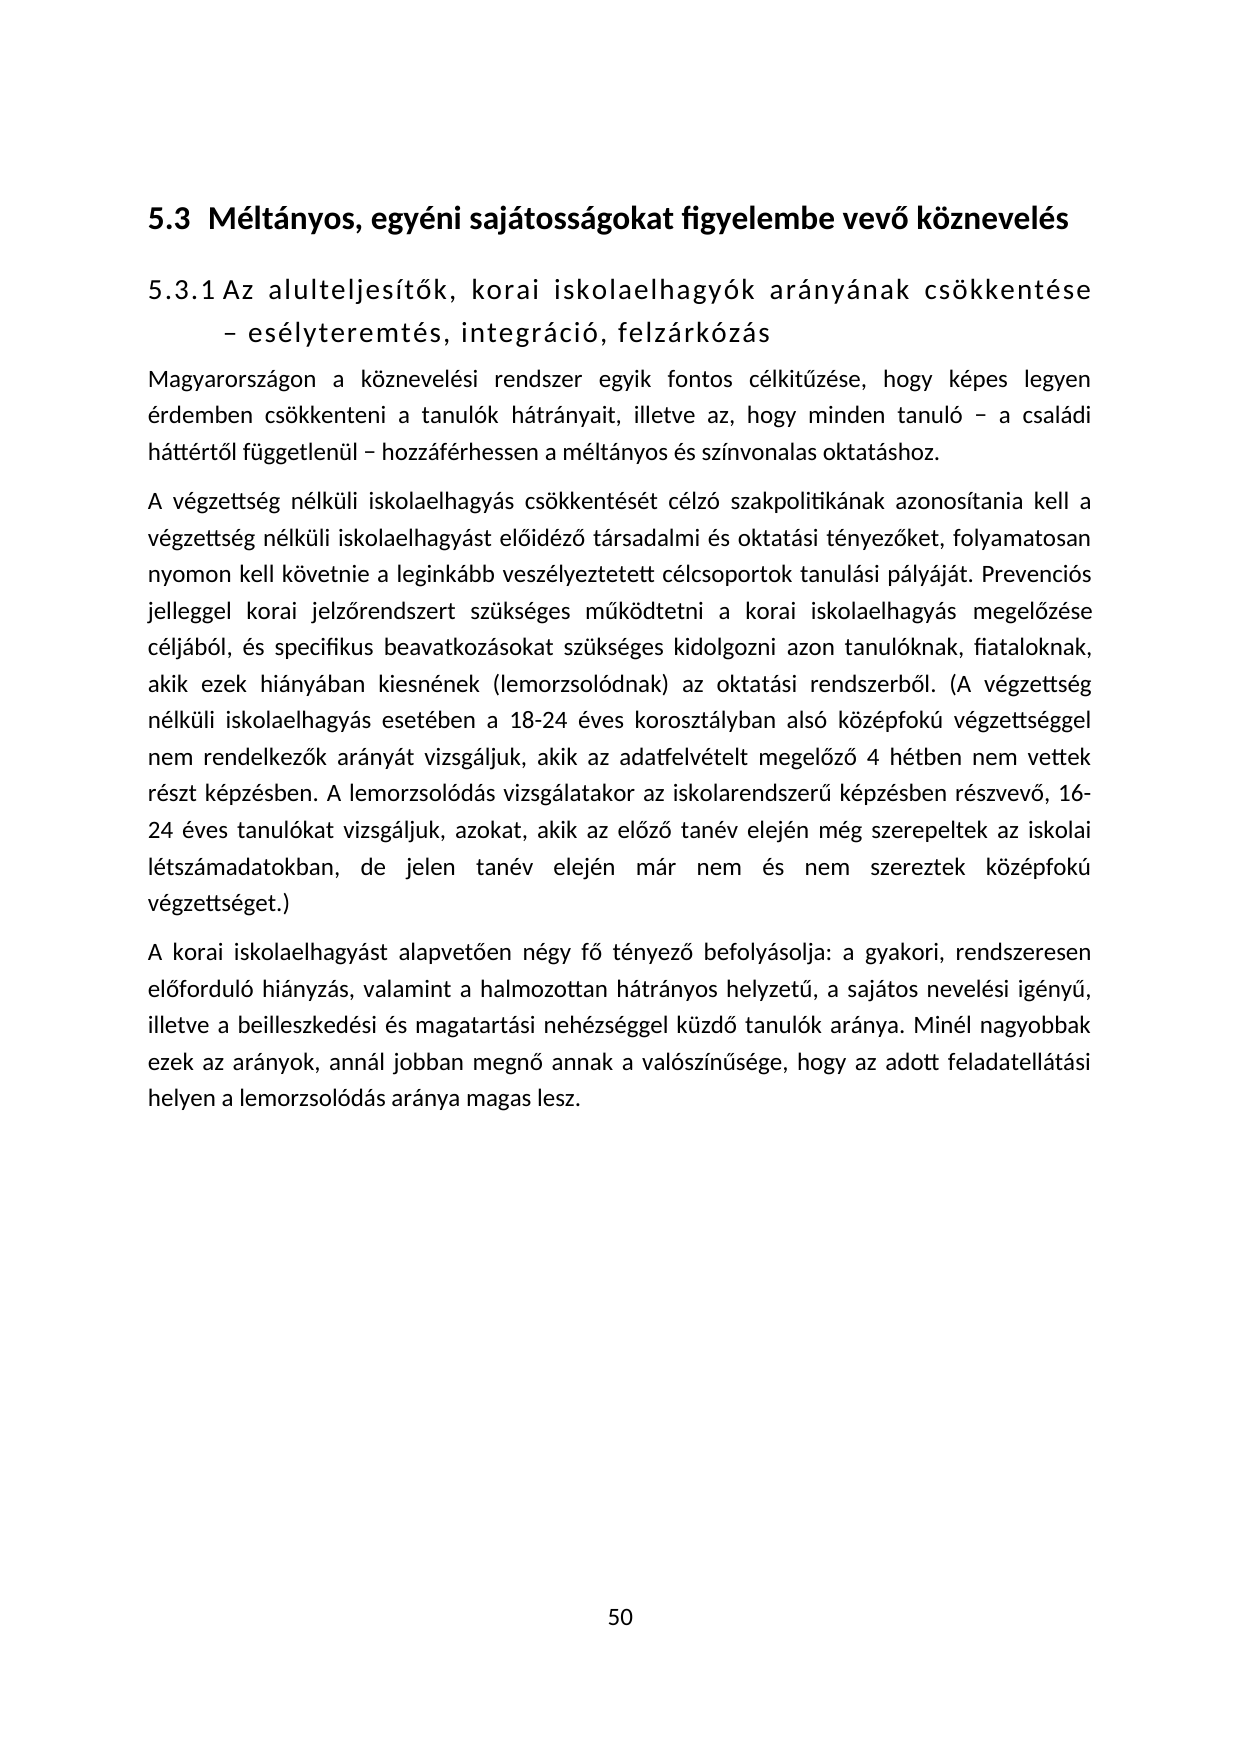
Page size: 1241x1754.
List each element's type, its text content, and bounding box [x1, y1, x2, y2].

subtitle Méltányos, egyéni sajátosságokat figyelembe vevő köznevelés [148, 197, 1093, 238]
text A korai iskolaelhagyást alapvetően négy fő tényező befolyásolja: a gyakori, rendszeresen előforduló hiányzás, valamint a halmozottan hátrányos helyzetű, a sajátos nevelési igényű, illetve a beilleszkedési és magatartási nehézséggel küzdő tanulók aránya. Minél nagyobbak ezek az arányok, annál jobban megnő annak a valószínűsége, hogy az adott feladatellátási helyen a lemorzsolódás aránya magas lesz. [148, 936, 1093, 1113]
text Magyarországon a köznevelési rendszer egyik fontos célkitűzése, hogy képes legyen érdemben csökkenteni a tanulók hátrányait, illetve az, hogy minden tanuló − a családi háttértől függetlenül − hozzáférhessen a méltányos és színvonalas oktatáshoz. [148, 363, 1093, 467]
text A végzettség nélküli iskolaelhagyás csökkentését célzó szakpolitikának azonosítania kell a végzettség nélküli iskolaelhagyást előidéző társadalmi és oktatási tényezőket, folyamatosan nyomon kell követnie a leginkább veszélyeztetett célcsoportok tanulási pályáját. Prevenciós jelleggel korai jelzőrendszert szükséges működtetni a korai iskolaelhagyás megelőzése céljából, és specifikus beavatkozásokat szükséges kidolgozni azon tanulóknak, fiataloknak, akik ezek hiányában kiesnének (lemorzsolódnak) az oktatási rendszerből. (A végzettség nélküli iskolaelhagyás esetében a 18-24 éves korosztályban alsó középfokú végzettséggel nem rendelkezők arányát vizsgáljuk, akik az adatfelvételt megelőző 4 hétben nem vettek részt képzésben. A lemorzsolódás vizsgálatakor az iskolarendszerű képzésben részvevő, 16-24 éves tanulókat vizsgáljuk, azokat, akik az előző tanév elején még szerepeltek az iskolai létszámadatokban, de jelen tanév elején már nem és nem szereztek középfokú végzettséget.) [148, 485, 1093, 918]
subtitle Az alulteljesítők, korai iskolaelhagyók arányának csökkentése – esélyteremtés, integráció, felzárkózás [148, 271, 1093, 349]
